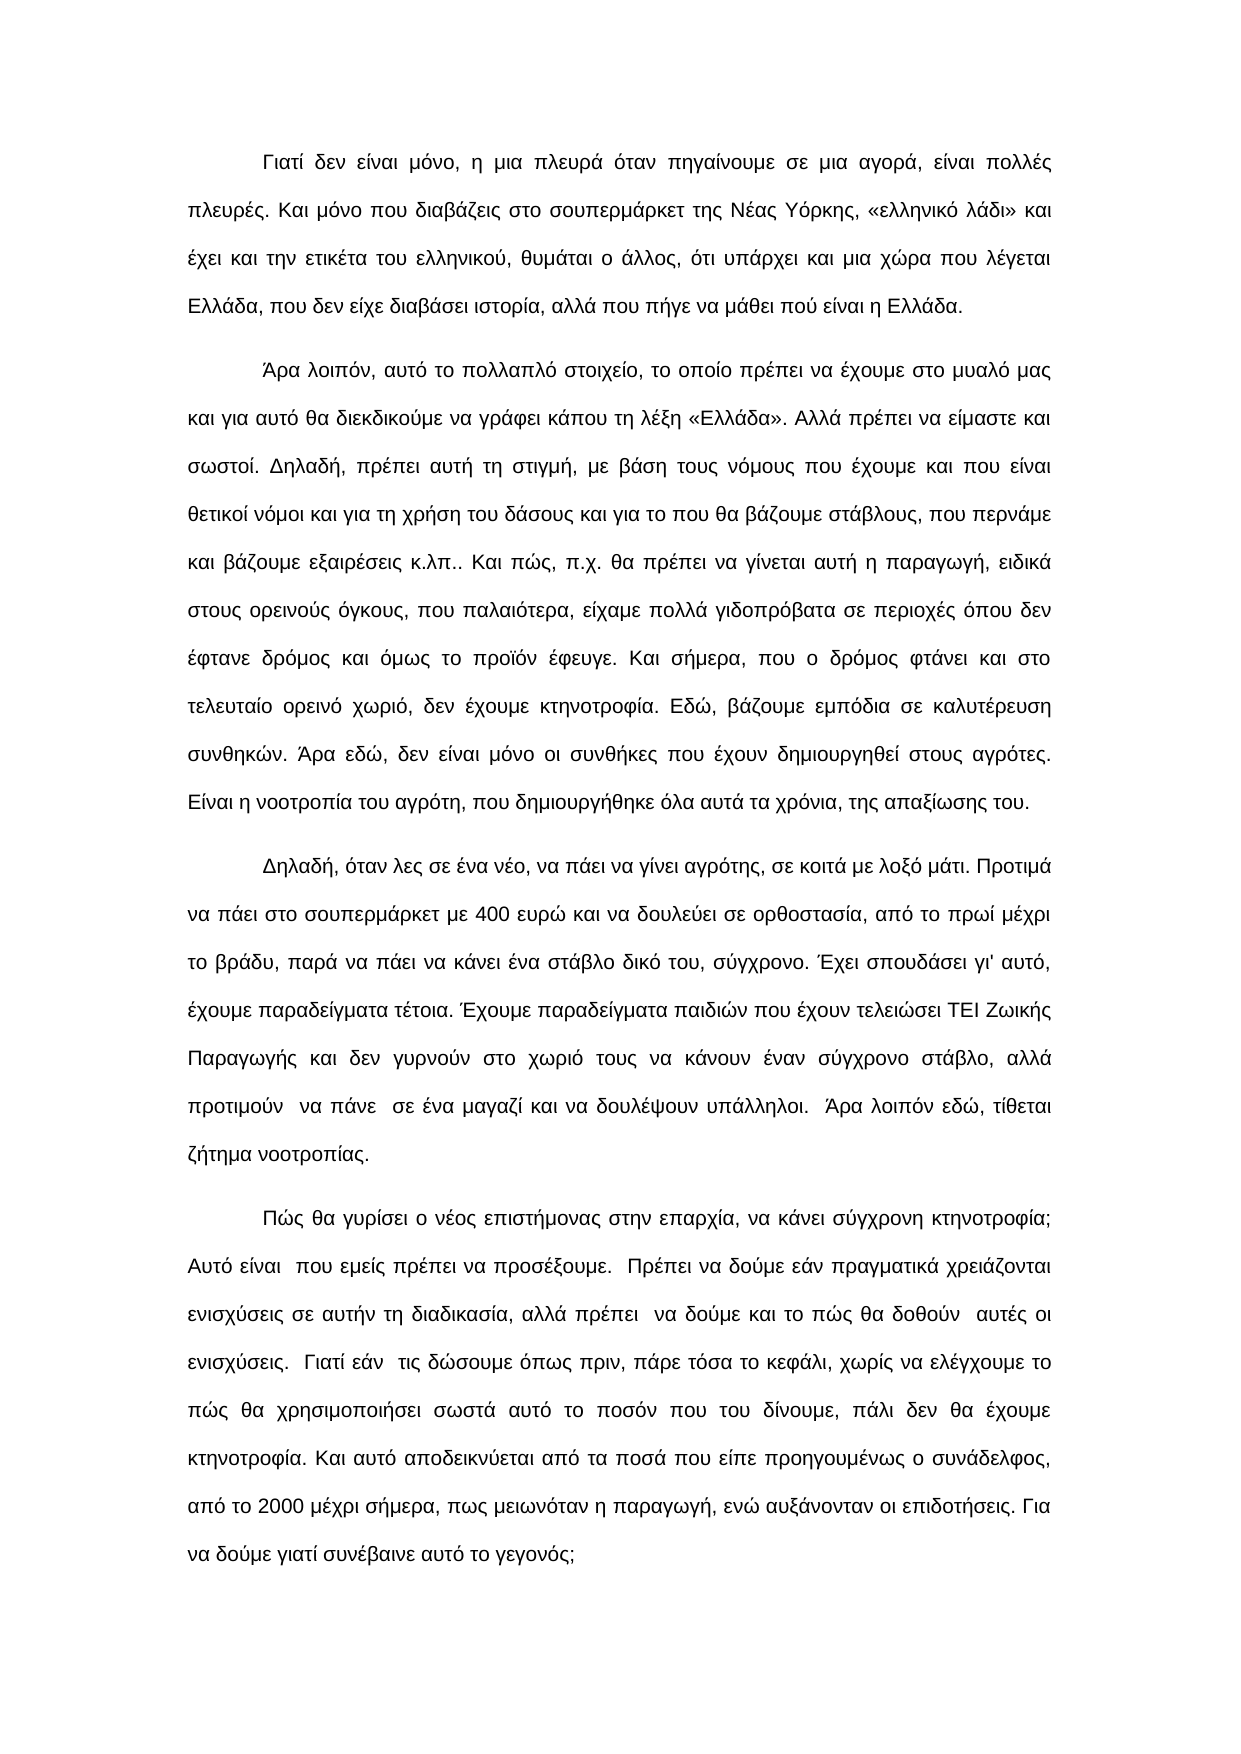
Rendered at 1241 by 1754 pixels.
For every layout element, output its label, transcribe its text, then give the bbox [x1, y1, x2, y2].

text Γιατί δεν είναι μόνο, η μια πλευρά όταν πηγαίνουμε σε μια αγορά, είναι πολλές πλευρές. Και μόνο που διαβάζεις στο σουπερμάρκετ της Νέας Υόρκης, «ελληνικό λάδι» και έχει και την ετικέτα του ελληνικού, θυμάται ο άλλος, ότι υπάρχει και μια χώρα που λέγεται Ελλάδα, που δεν είχε διαβάσει ιστορία, αλλά που πήγε να μάθει πού είναι η Ελλάδα. [187, 150, 1053, 318]
text Άρα λοιπόν, αυτό το πολλαπλό στοιχείο, το οποίο πρέπει να έχουμε στο μυαλό μας και για αυτό θα διεκδικούμε να γράφει κάπου τη λέξη «Ελλάδα». Αλλά πρέπει να είμαστε και σωστοί. Δηλαδή, πρέπει αυτή τη στιγμή, με βάση τους νόμους που έχουμε και που είναι θετικοί νόμοι και για τη χρήση του δάσους και για το που θα βάζουμε στάβλους, που περνάμε και βάζουμε εξαιρέσεις κ.λπ.. Και πώς, π.χ. θα πρέπει να γίνεται αυτή η παραγωγή, ειδικά στους ορεινούς όγκους, που παλαιότερα, είχαμε πολλά γιδοπρόβατα σε περιοχές όπου δεν έφτανε δρόμος και όμως το προϊόν έφευγε. Και σήμερα, που ο δρόμος φτάνει και στο τελευταίο ορεινό χωριό, δεν έχουμε κτηνοτροφία. Εδώ, βάζουμε εμπόδια σε καλυτέρευση συνθηκών. Άρα εδώ, δεν είναι μόνο οι συνθήκες που έχουν δημιουργηθεί στους αγρότες. Είναι η νοοτροπία του αγρότη, που δημιουργήθηκε όλα αυτά τα χρόνια, της απαξίωσης του. [187, 358, 1053, 813]
text Πώς θα γυρίσει ο νέος επιστήμονας στην επαρχία, να κάνει σύγχρονη κτηνοτροφία; Αυτό είναι που εμείς πρέπει να προσέξουμε. Πρέπει να δούμε εάν πραγματικά χρειάζονται ενισχύσεις σε αυτήν τη διαδικασία, αλλά πρέπει να δούμε και το πώς θα δοθούν αυτές οι ενισχύσεις. Γιατί εάν τις δώσουμε όπως πριν, πάρε τόσα το κεφάλι, χωρίς να ελέγχουμε το πώς θα χρησιμοποιήσει σωστά αυτό το ποσόν που του δίνουμε, πάλι δεν θα έχουμε κτηνοτροφία. Και αυτό αποδεικνύεται από τα ποσά που είπε προηγουμένως ο συνάδελφος, από το 2000 μέχρι σήμερα, πως μειωνόταν η παραγωγή, ενώ αυξάνονταν οι επιδοτήσεις. Για να δούμε γιατί συνέβαινε αυτό το γεγονός; [187, 1206, 1053, 1566]
text Δηλαδή, όταν λες σε ένα νέο, να πάει να γίνει αγρότης, σε κοιτά με λοξό μάτι. Προτιμά να πάει στο σουπερμάρκετ με 400 ευρώ και να δουλεύει σε ορθοστασία, από το πρωί μέχρι το βράδυ, παρά να πάει να κάνει ένα στάβλο δικό του, σύγχρονο. Έχει σπουδάσει γι' αυτό, έχουμε παραδείγματα τέτοια. Έχουμε παραδείγματα παιδιών που έχουν τελειώσει ΤΕΙ Ζωικής Παραγωγής και δεν γυρνούν στο χωριό τους να κάνουν έναν σύγχρονο στάβλο, αλλά προτιμούν να πάνε σε ένα μαγαζί και να δουλέψουν υπάλληλοι. Άρα λοιπόν εδώ, τίθεται ζήτημα νοοτροπίας. [187, 854, 1053, 1166]
